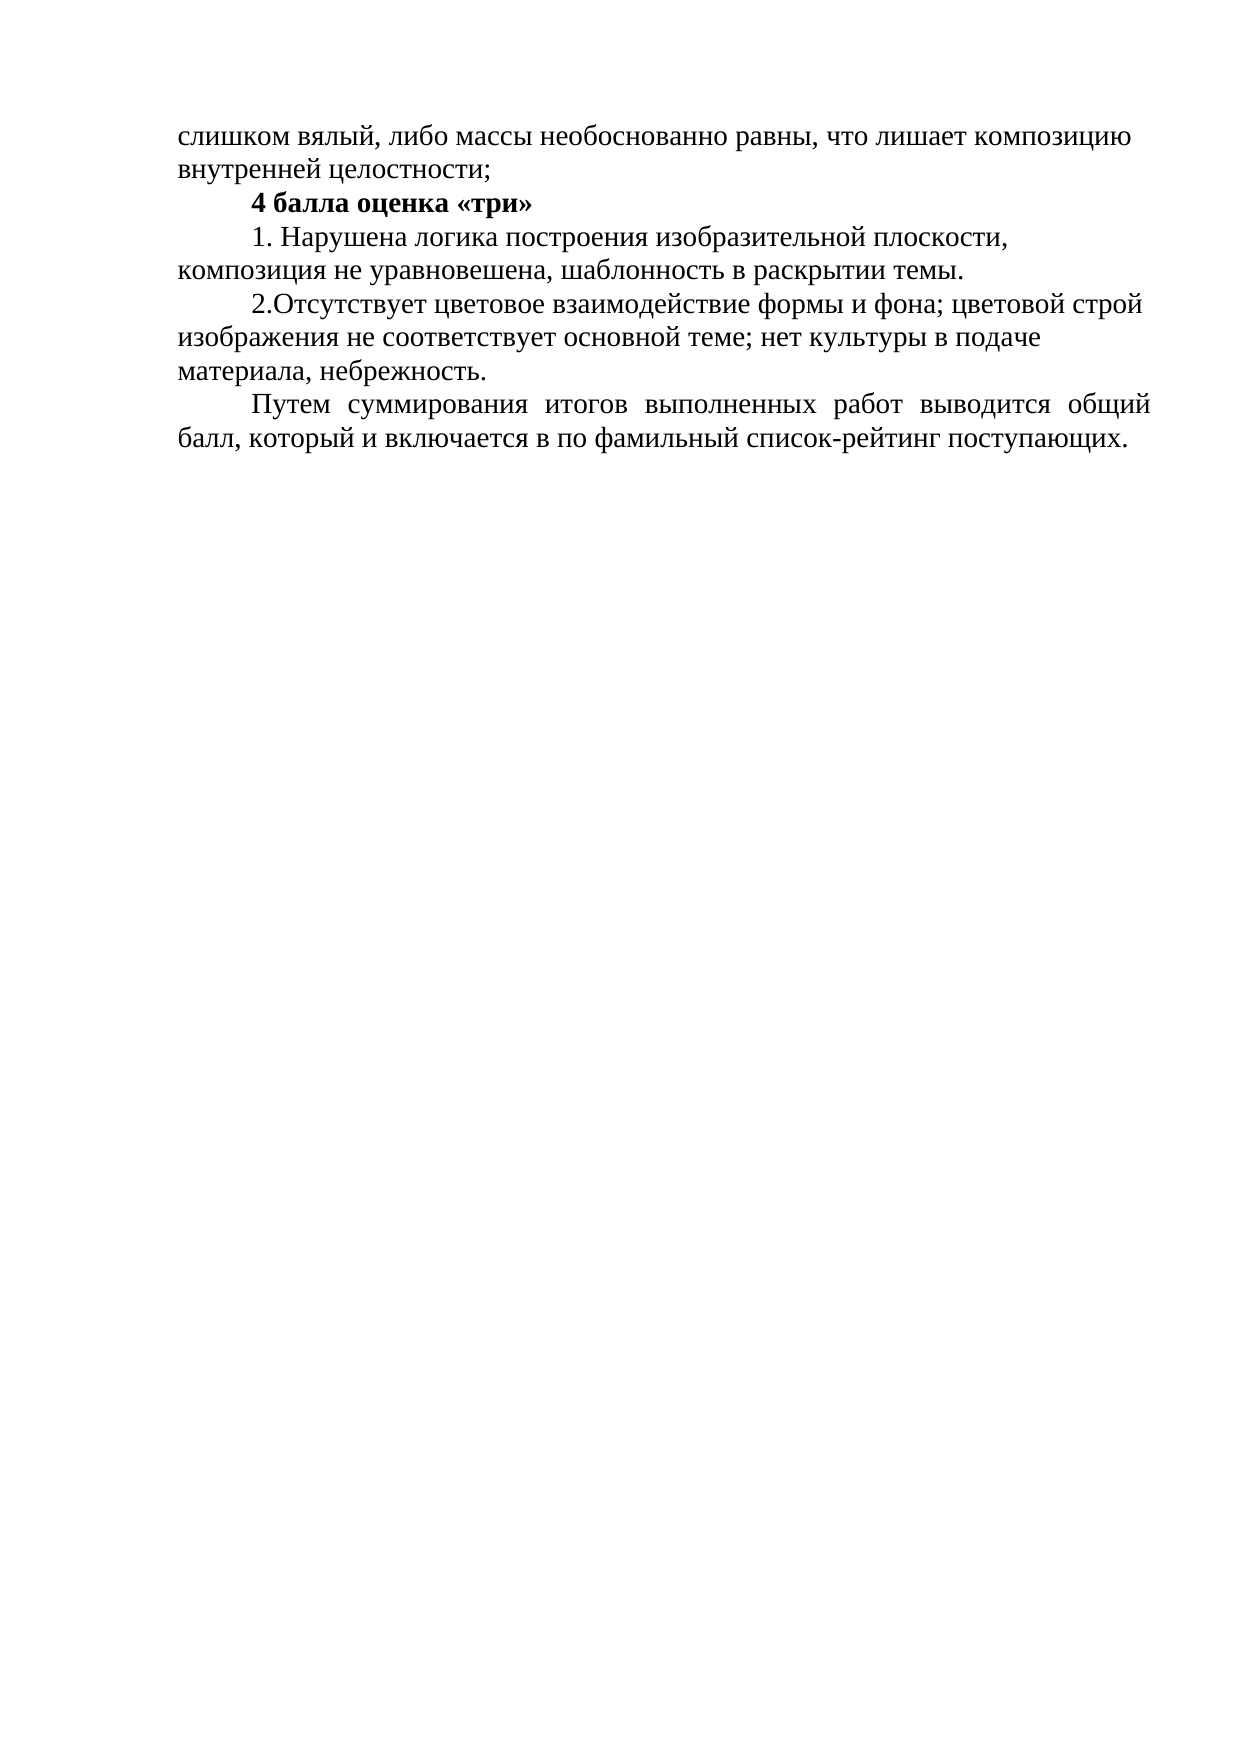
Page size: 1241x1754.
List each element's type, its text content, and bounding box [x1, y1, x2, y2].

text 1. Нарушена логика построения изобразительной плоскости, композиция не уравновешена, шаблонность в раскрытии темы. [177, 219, 1152, 286]
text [177, 118, 1152, 185]
text Путем суммирования итогов выполненных работ выводится общий балл, который и включается в по фамильный список-рейтинг поступающих. [177, 386, 1152, 453]
text 4 балла оценка «три» [177, 185, 1152, 219]
text 2.Отсутствует цветовое взаимодействие формы и фона; цветовой строй изображения не соответствует основной теме; нет культуры в подаче материала, небрежность. [177, 286, 1152, 386]
